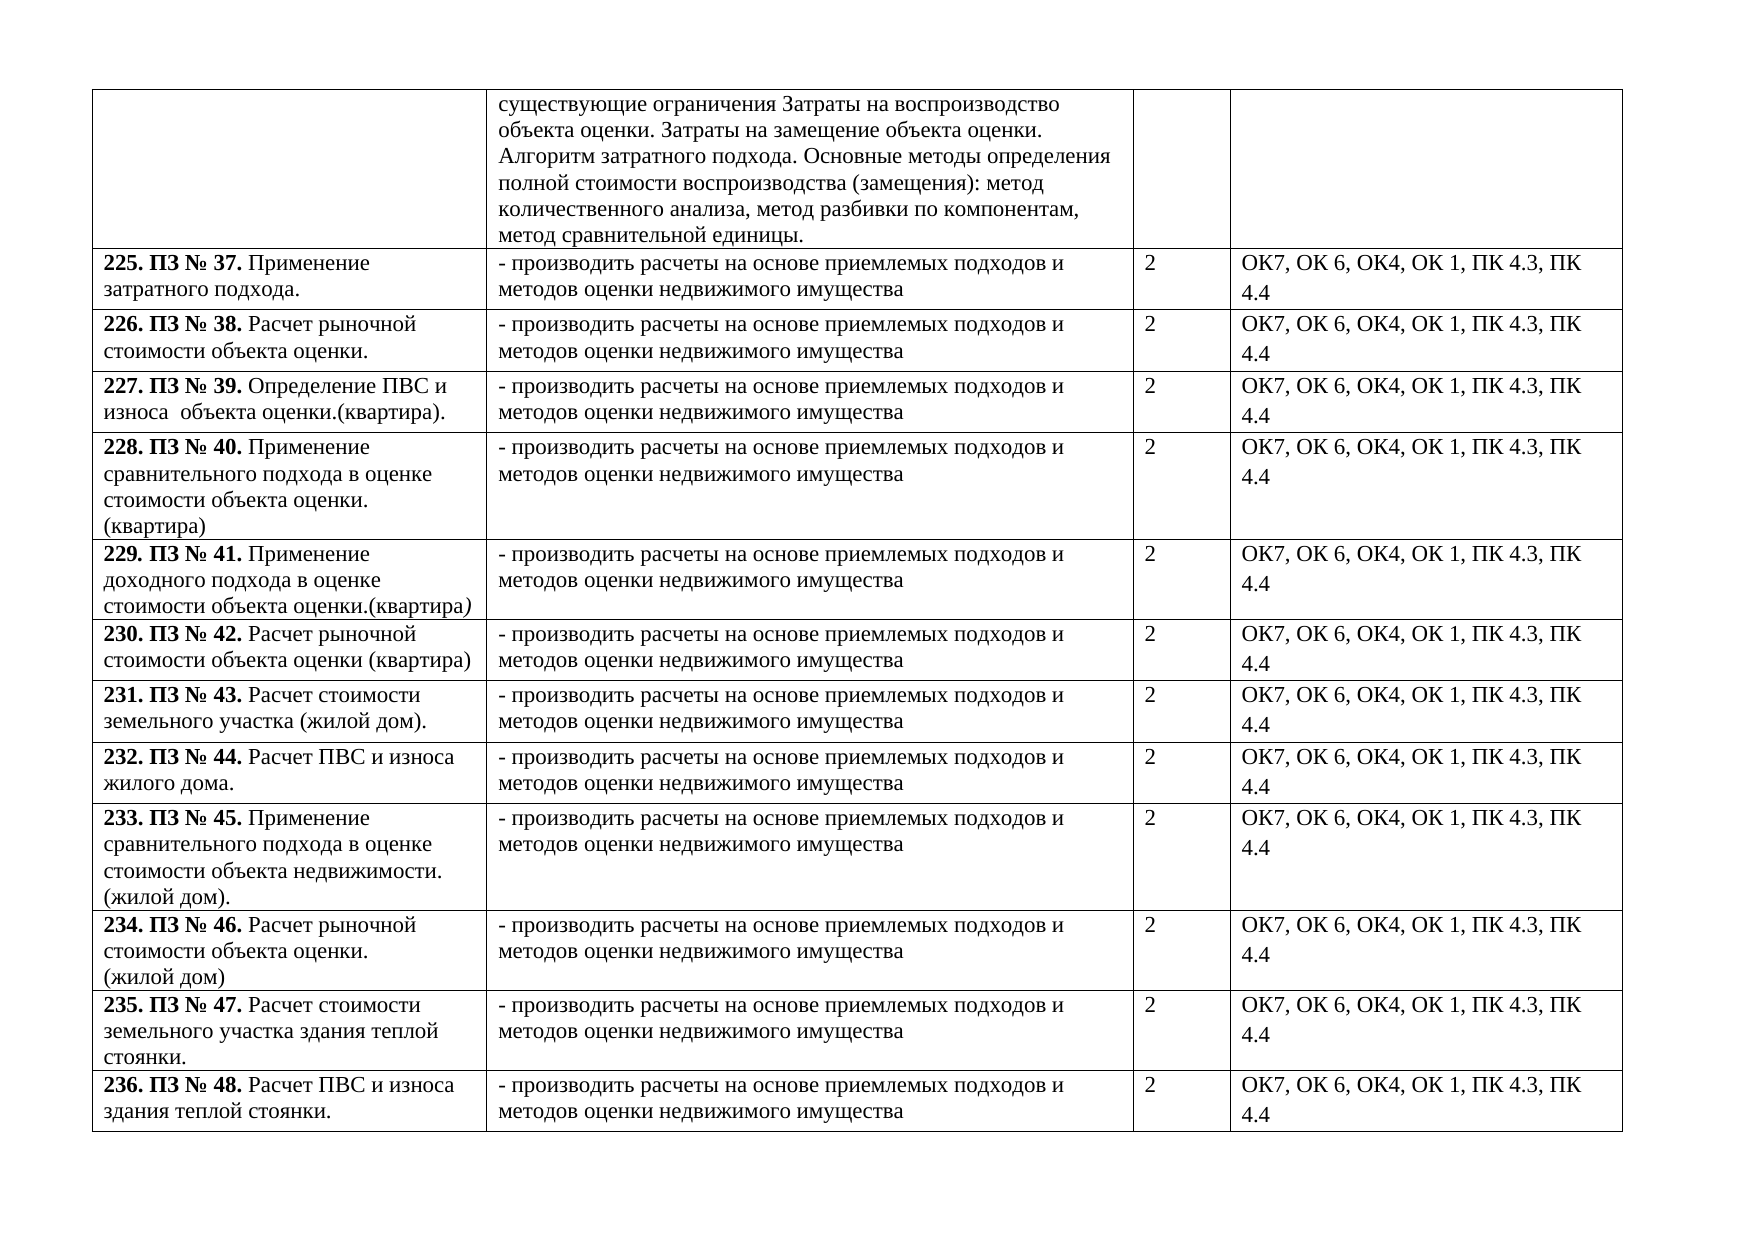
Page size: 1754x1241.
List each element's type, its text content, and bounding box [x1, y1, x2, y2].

table_cell 235. ПЗ № 47. Расчет стоимости земельного участка здания теплой стоянки. [93, 991, 486, 1070]
table_cell ОК7, ОК 6, ОК4, ОК 1, ПК 4.3, ПК 4.4 [1231, 911, 1622, 990]
table_cell ОК7, ОК 6, ОК4, ОК 1, ПК 4.3, ПК 4.4 [1231, 310, 1622, 371]
table_cell - производить расчеты на основе приемлемых подходов и методов оценки недвижимого имущества [487, 310, 1133, 371]
table_cell 227. ПЗ № 39. Определение ПВС и износа объекта оценки.(квартира). [93, 372, 486, 432]
table_cell - производить расчеты на основе приемлемых подходов и методов оценки недвижимого имущества [487, 620, 1133, 680]
table_cell 2 [1134, 90, 1230, 248]
table_cell - производить расчеты на основе приемлемых подходов и методов оценки недвижимого имущества [487, 433, 1133, 539]
table_cell ОК7, ОК 6, ОК4, ОК 1, ПК 4.3, ПК 4.4 [1231, 372, 1622, 432]
table_cell ОК7, ОК 6, ОК4, ОК 1, ПК 4.3, ПК 4.4 [1231, 681, 1622, 742]
table_cell - производить расчеты на основе приемлемых подходов и методов оценки недвижимого имущества [487, 540, 1133, 619]
table_cell - производить расчеты на основе приемлемых подходов и методов оценки недвижимого имущества [487, 804, 1133, 909]
table_cell ОК7, ОК 6, ОК4, ОК 1, ПК 4.3, ПК 4.4 [1231, 433, 1622, 539]
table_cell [487, 90, 1133, 248]
table_cell 2 [1134, 991, 1230, 1070]
table_cell - производить расчеты на основе приемлемых подходов и методов оценки недвижимого имущества [487, 991, 1133, 1070]
table_cell 234. ПЗ № 46. Расчет рыночной стоимости объекта оценки. (жилой дом) [93, 911, 486, 990]
table_cell 233. ПЗ № 45. Применение сравнительного подхода в оценке стоимости объекта недвижимости.(жилой дом). [93, 804, 486, 909]
table_cell 232. ПЗ № 44. Расчет ПВС и износа жилого дома. [93, 743, 486, 803]
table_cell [1231, 90, 1622, 248]
table_cell 2 [1134, 911, 1230, 990]
table_cell ОК7, ОК 6, ОК4, ОК 1, ПК 4.3, ПК 4.4 [1231, 804, 1622, 909]
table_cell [1231, 1071, 1622, 1131]
table_cell - производить расчеты на основе приемлемых подходов и методов оценки недвижимого имущества [487, 681, 1133, 742]
table_cell ОК7, ОК 6, ОК4, ОК 1, ПК 4.3, ПК 4.4 [1231, 249, 1622, 309]
table_cell 2 [1134, 681, 1230, 742]
table_cell 2 [1134, 433, 1230, 539]
table_cell 230. ПЗ № 42. Расчет рыночной стоимости объекта оценки (квартира) [93, 620, 486, 680]
table_cell 226. ПЗ № 38. Расчет рыночной стоимости объекта оценки. [93, 310, 486, 371]
table_cell 2 [1134, 804, 1230, 909]
table_cell 2 [1134, 310, 1230, 371]
table_cell ОК7, ОК 6, ОК4, ОК 1, ПК 4.3, ПК 4.4 [1231, 991, 1622, 1070]
table_cell 225. ПЗ № 37. Применение затратного подхода. [93, 249, 486, 309]
table_cell 228. ПЗ № 40. Применение сравнительного подхода в оценке стоимости объекта оценки. (квартира) [93, 433, 486, 539]
table_cell 2 [1134, 249, 1230, 309]
table_cell 229. ПЗ № 41. Применение доходного подхода в оценке стоимости объекта оценки.(квартира) [93, 540, 486, 619]
table_cell 2 [1134, 620, 1230, 680]
table_cell - производить расчеты на основе приемлемых подходов и методов оценки недвижимого имущества [487, 743, 1133, 803]
table_cell 2 [1134, 743, 1230, 803]
table_cell 2 [1134, 1071, 1230, 1131]
table_cell - производить расчеты на основе приемлемых подходов и методов оценки недвижимого имущества [487, 372, 1133, 432]
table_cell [93, 90, 486, 248]
table_cell ОК7, ОК 6, ОК4, ОК 1, ПК 4.3, ПК 4.4 [1231, 620, 1622, 680]
table_cell - производить расчеты на основе приемлемых подходов и методов оценки недвижимого имущества [487, 249, 1133, 309]
table_cell 231. ПЗ № 43. Расчет стоимости земельного участка (жилой дом). [93, 681, 486, 742]
table_cell 2 [1134, 372, 1230, 432]
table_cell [487, 1071, 1133, 1131]
table_cell 2 [1134, 540, 1230, 619]
table_cell - производить расчеты на основе приемлемых подходов и методов оценки недвижимого имущества [487, 911, 1133, 990]
table_cell 236. ПЗ № 48. Расчет ПВС и износа здания теплой стоянки. [93, 1071, 486, 1131]
table_cell ОК7, ОК 6, ОК4, ОК 1, ПК 4.3, ПК 4.4 [1231, 743, 1622, 803]
table_cell ОК7, ОК 6, ОК4, ОК 1, ПК 4.3, ПК 4.4 [1231, 540, 1622, 619]
